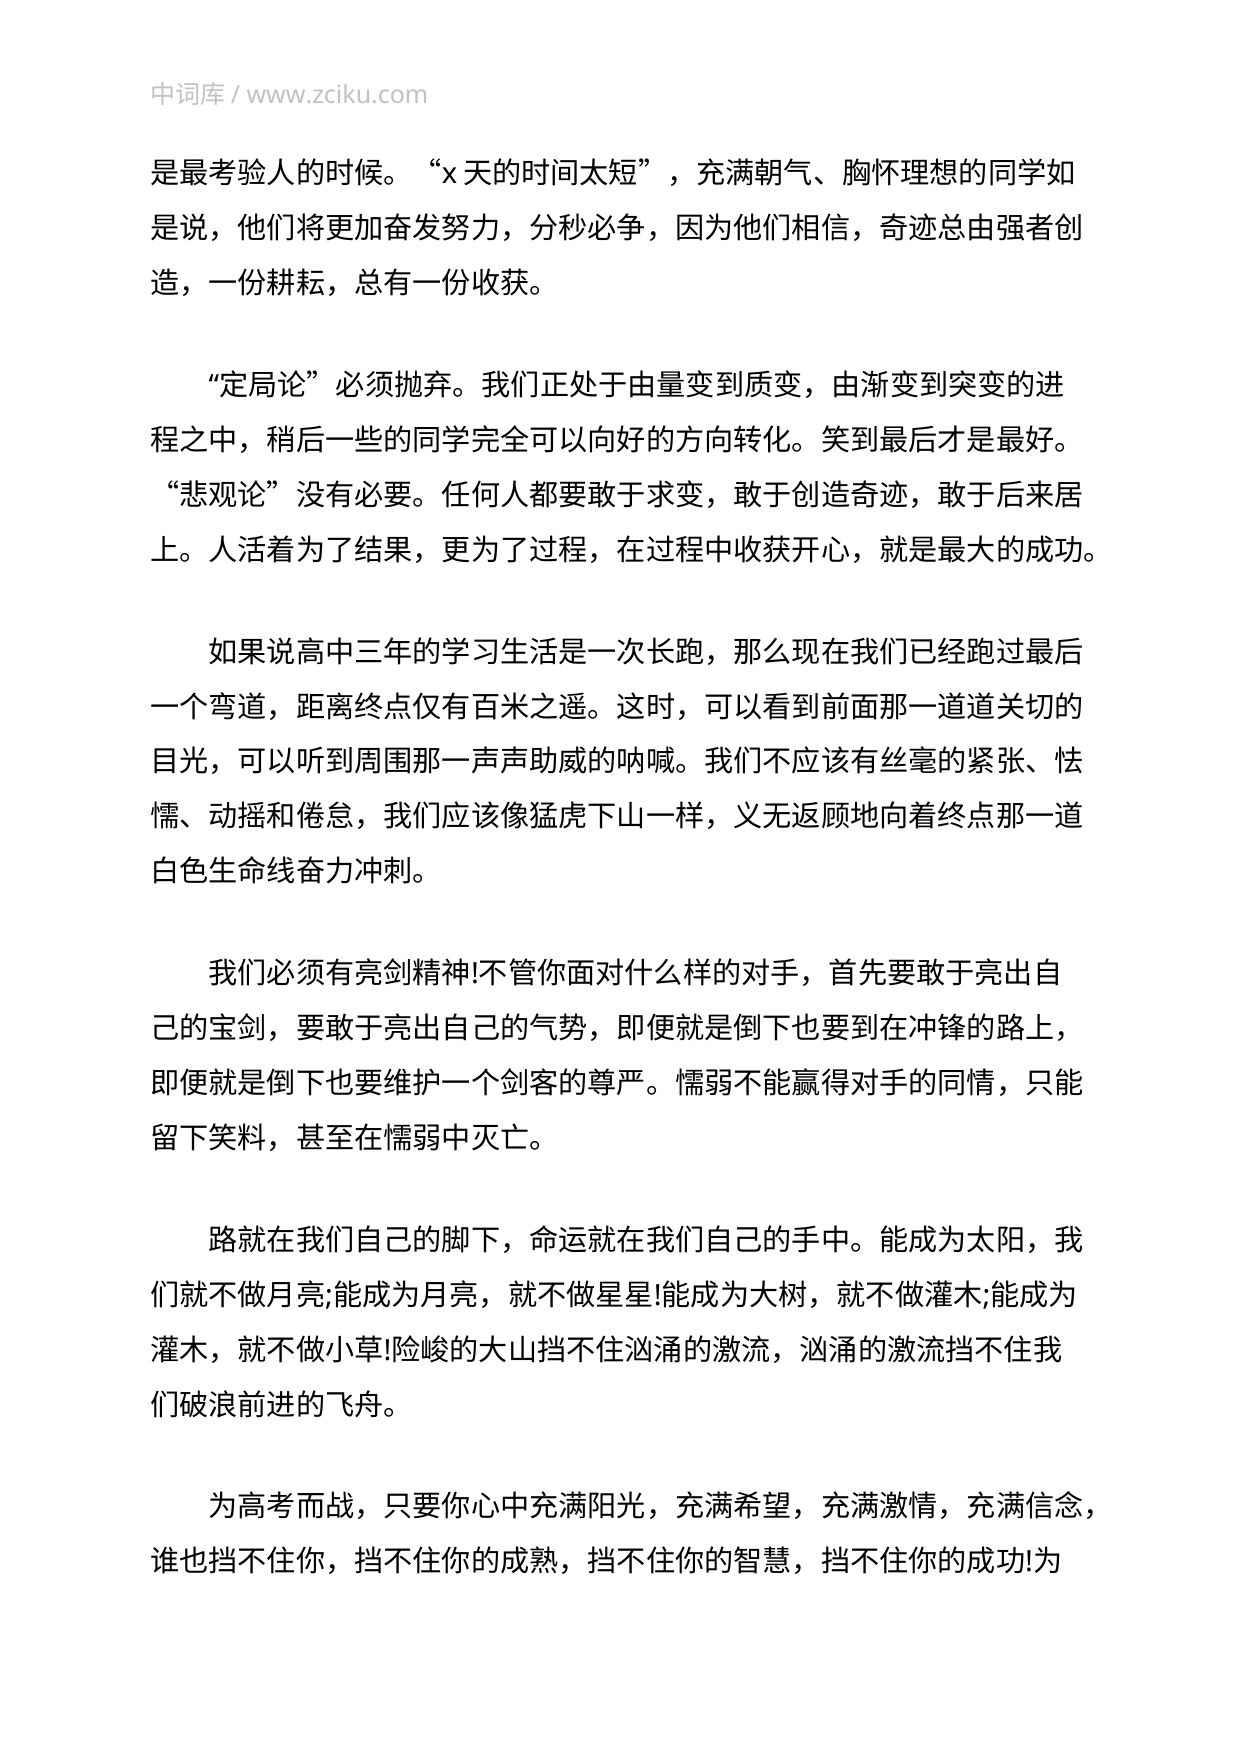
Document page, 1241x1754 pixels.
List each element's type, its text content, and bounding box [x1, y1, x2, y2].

text 路就在我们自己的脚下，命运就在我们自己的手中。能成为太阳，我们就不做月亮;能成为月亮，就不做星星!能成为大树，就不做灌木;能成为灌木，就不做小草!险峻的大山挡不住汹涌的激流，汹涌的激流挡不住我们破浪前进的飞舟。 [150, 1216, 1090, 1423]
text “定局论”必须抛弃。我们正处于由量变到质变，由渐变到突变的进程之中，稍后一些的同学完全可以向好的方向转化。笑到最后才是最好。“悲观论”没有必要。任何人都要敢于求变，敢于创造奇迹，敢于后来居上。人活着为了结果，更为了过程，在过程中收获开心，就是最大的成功。 [150, 362, 1090, 569]
text 如果说高中三年的学习生活是一次长跑，那么现在我们已经跑过最后一个弯道，距离终点仅有百米之遥。这时，可以看到前面那一道道关切的目光，可以听到周围那一声声助威的呐喊。我们不应该有丝毫的紧张、怯懦、动摇和倦怠，我们应该像猛虎下山一样，义无返顾地向着终点那一道白色生命线奋力冲刺。 [150, 628, 1090, 890]
text 我们必须有亮剑精神!不管你面对什么样的对手，首先要敢于亮出自己的宝剑，要敢于亮出自己的气势，即便就是倒下也要到在冲锋的路上，即便就是倒下也要维护一个剑客的尊严。懦弱不能赢得对手的同情，只能留下笑料，甚至在懦弱中灭亡。 [150, 949, 1090, 1157]
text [150, 150, 1090, 302]
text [150, 1483, 1090, 1580]
